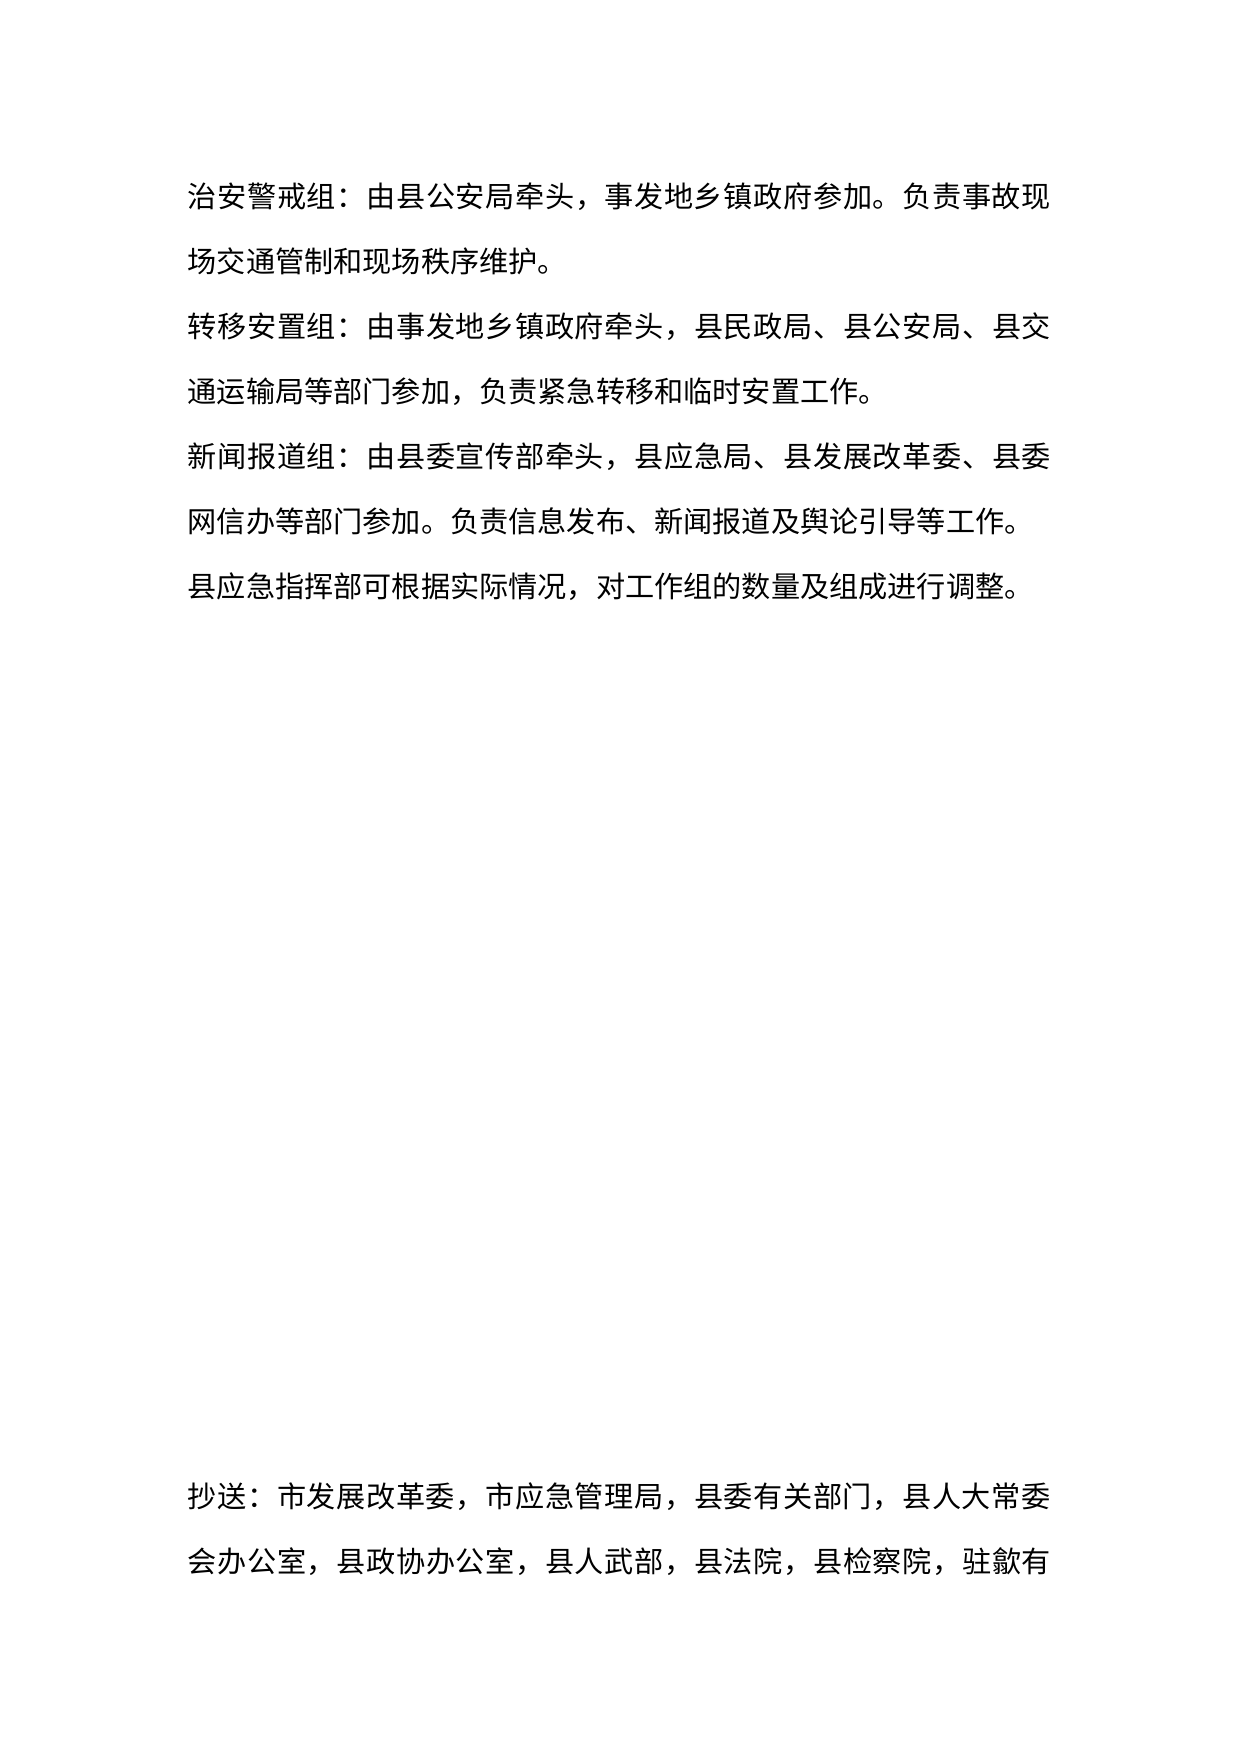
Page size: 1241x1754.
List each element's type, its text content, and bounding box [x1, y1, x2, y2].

text 县应急指挥部可根据实际情况，对工作组的数量及组成进行调整。 [187, 552, 1053, 617]
text 新闻报道组：由县委宣传部牵头，县应急局、县发展改革委、县委网信办等部门参加。负责信息发布、新闻报道及舆论引导等工作。 [187, 422, 1053, 552]
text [187, 1462, 1053, 1592]
text 治安警戒组：由县公安局牵头，事发地乡镇政府参加。负责事故现场交通管制和现场秩序维护。 [187, 162, 1053, 292]
text 转移安置组：由事发地乡镇政府牵头，县民政局、县公安局、县交通运输局等部门参加，负责紧急转移和临时安置工作。 [187, 292, 1053, 422]
